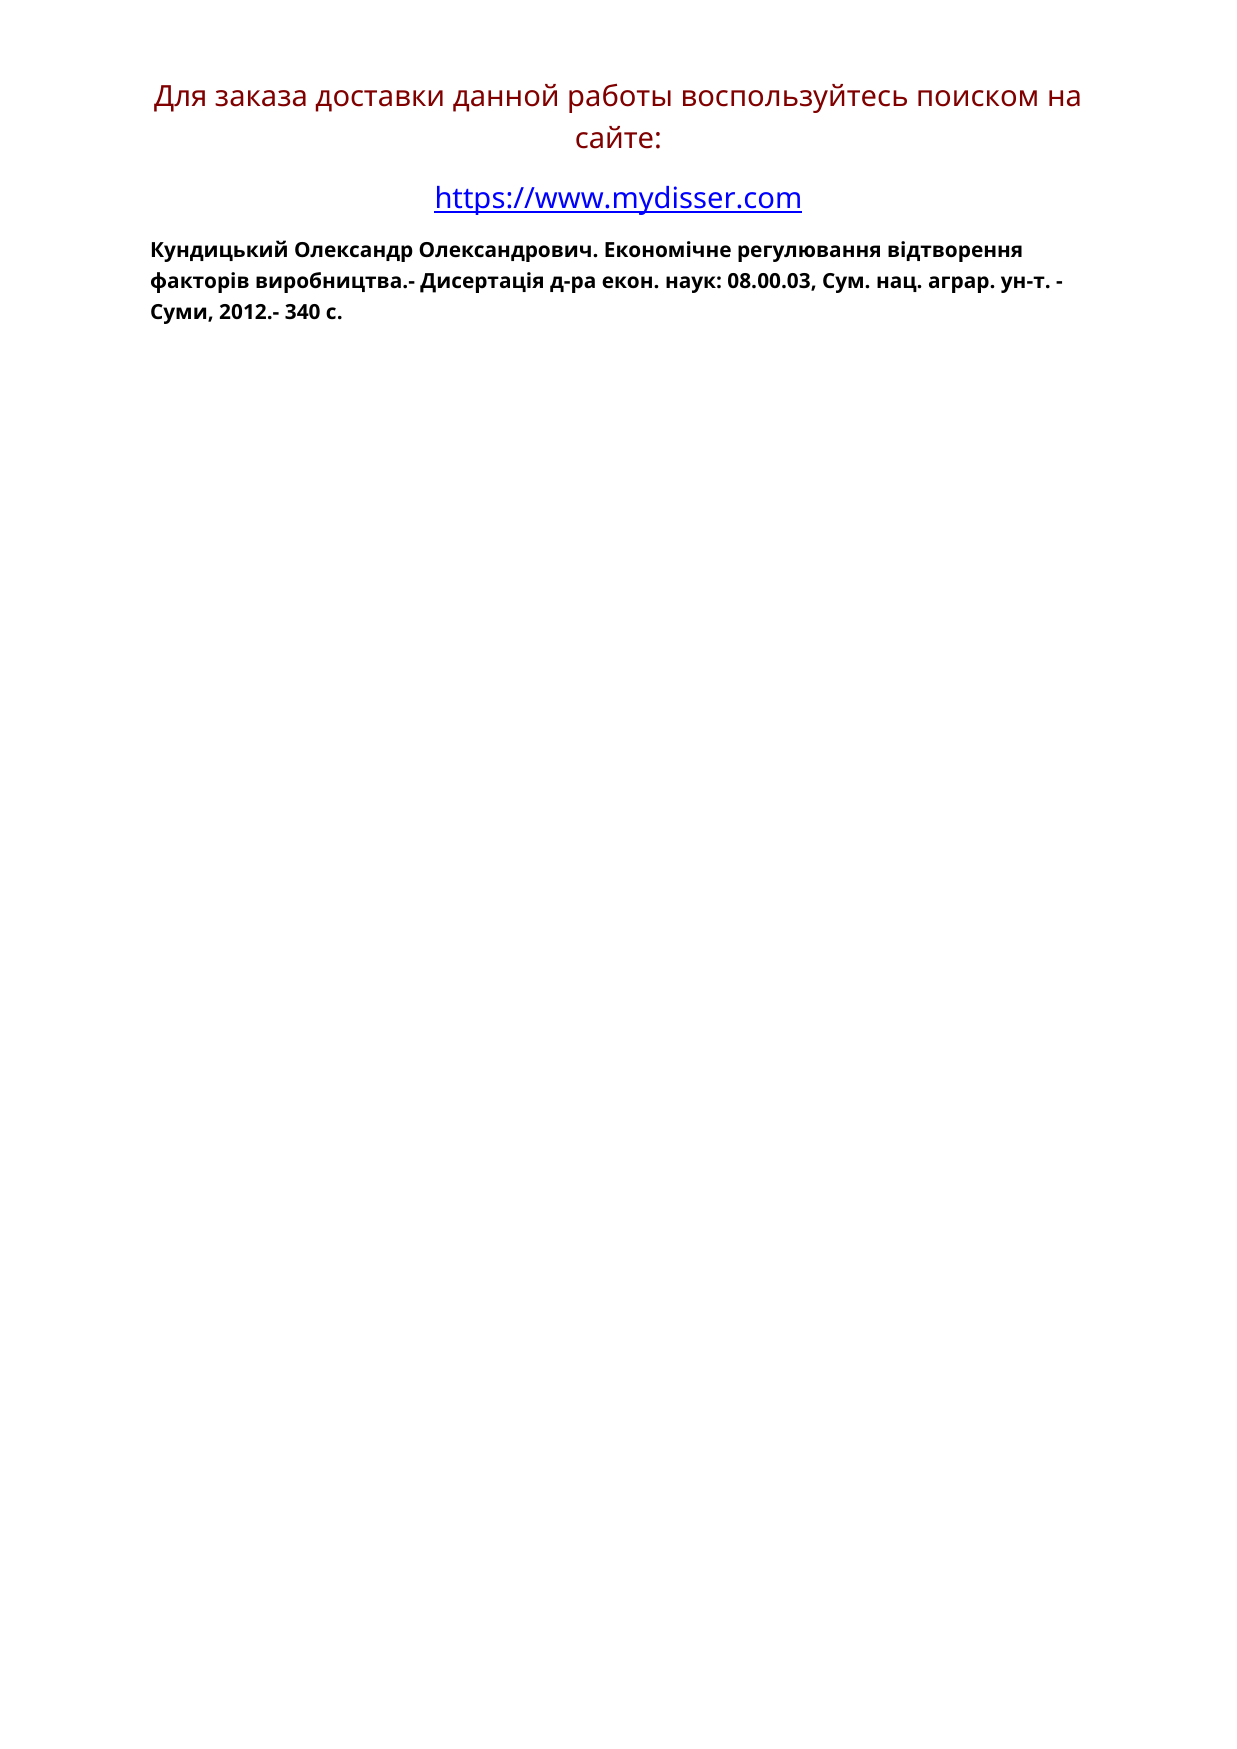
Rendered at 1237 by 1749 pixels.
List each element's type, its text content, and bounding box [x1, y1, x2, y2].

text Кундицький Олександр Олександрович. Економічне регулювання відтворення факторів виробництва.- Дисертація д-ра екон. наук: 08.00.03, Сум. нац. аграр. ун-т. - Суми, 2012.- 340 с. [150, 236, 1086, 325]
